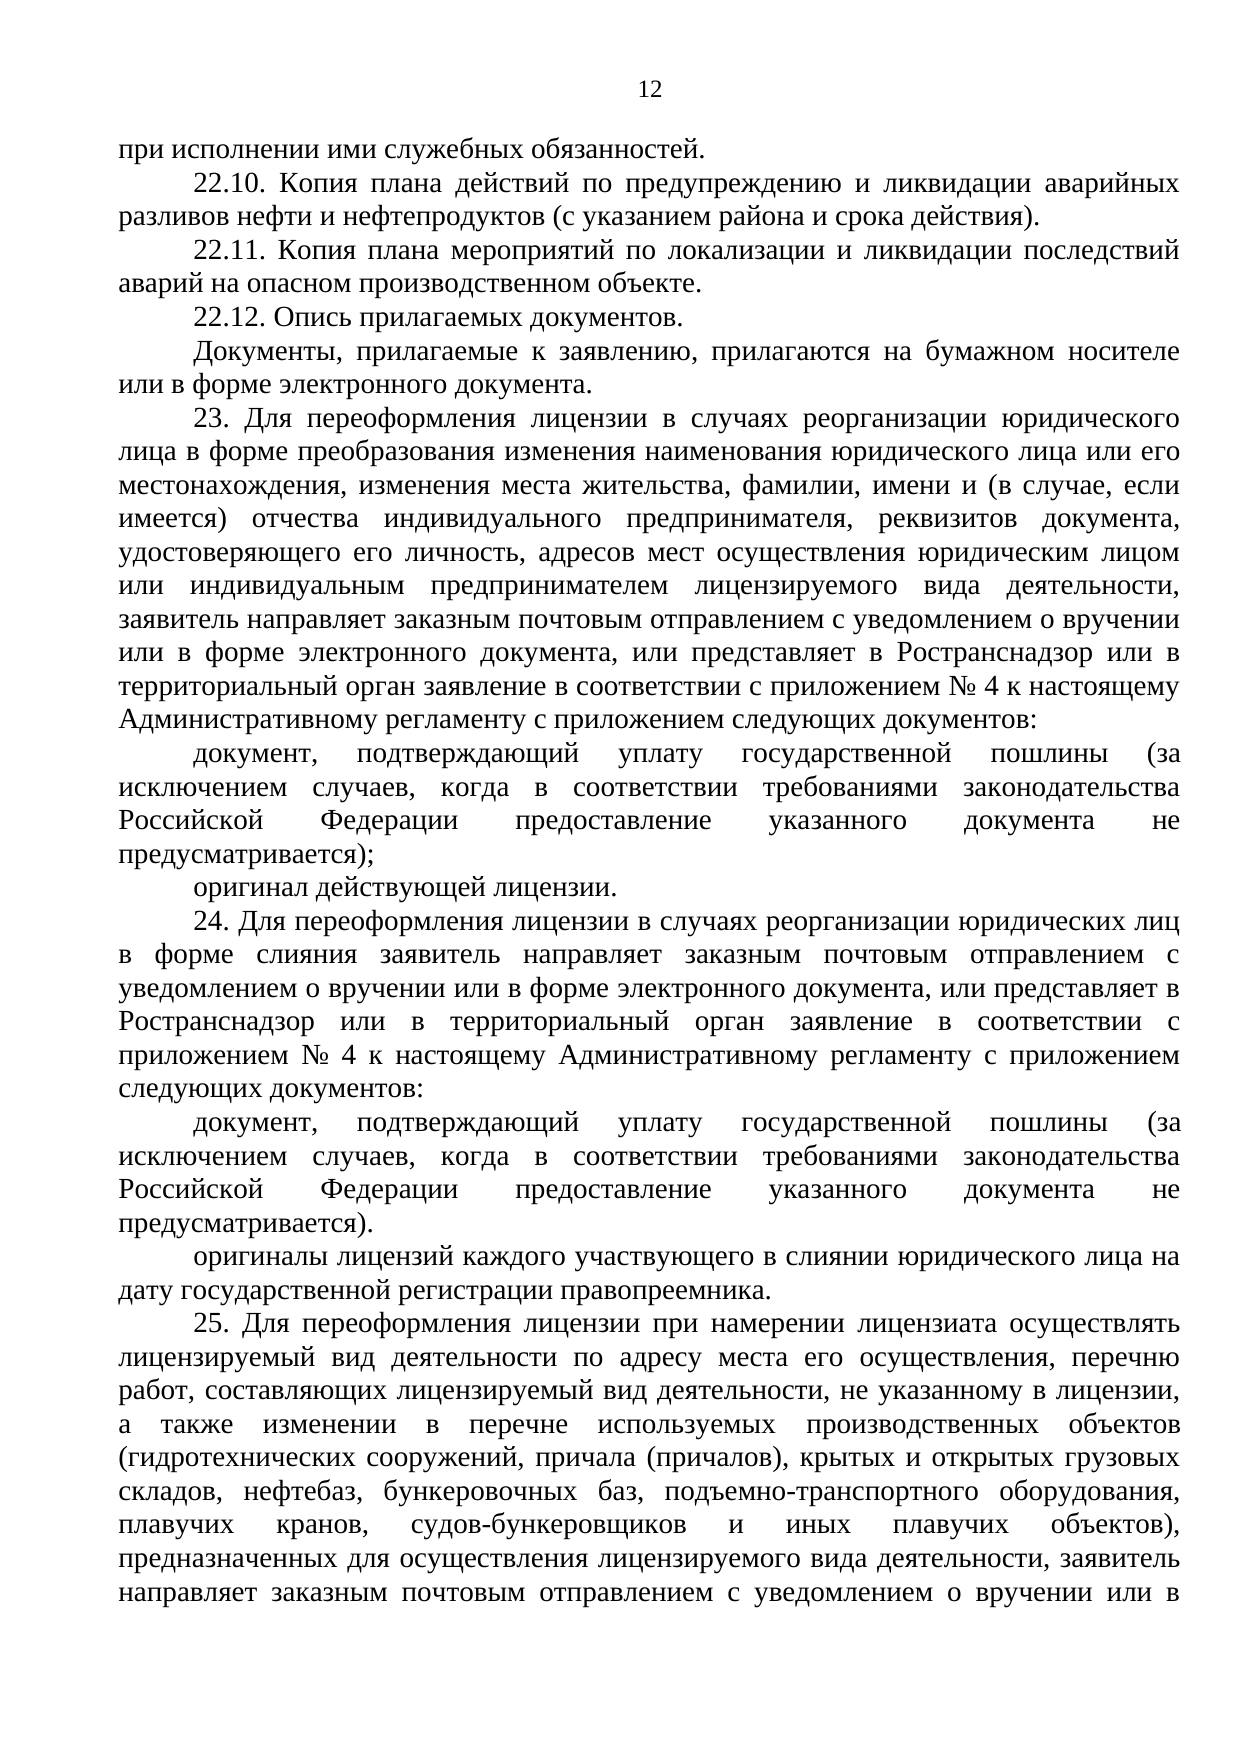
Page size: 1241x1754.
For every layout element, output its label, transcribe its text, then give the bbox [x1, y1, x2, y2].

text оригинал действующей лицензии. [118, 869, 1181, 903]
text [118, 1305, 1181, 1607]
text оригиналы лицензий каждого участвующего в слиянии юридического лица на дату государственной регистрации правопреемника. [118, 1238, 1181, 1305]
text Документы, прилагаемые к заявлению, прилагаются на бумажном носителе или в форме электронного документа. [118, 333, 1181, 400]
text 22.11. Копия плана мероприятий по локализации и ликвидации последствий аварий на опасном производственном объекте. [118, 232, 1181, 299]
text документ, подтверждающий уплату государственной пошлины (за исключением случаев, когда в соответствии требованиями законодательства Российской Федерации предоставление указанного документа не предусматривается); [118, 735, 1181, 869]
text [118, 131, 1181, 165]
text 22.12. Опись прилагаемых документов. [118, 299, 1181, 333]
text 23. Для переоформления лицензии в случаях реорганизации юридического лица в форме преобразования изменения наименования юридического лица или его местонахождения, изменения места жительства, фамилии, имени и (в случае, если имеется) отчества индивидуального предпринимателя, реквизитов документа, удостоверяющего его личность, адресов мест осуществления юридическим лицом или индивидуальным предпринимателем лицензируемого вида деятельности, заявитель направляет заказным почтовым отправлением с уведомлением о вручении или в форме электронного документа, или представляет в Ространснадзор или в территориальный орган заявление в соответствии с приложением № 4 к настоящему Административному регламенту с приложением следующих документов: [118, 400, 1181, 735]
text 22.10. Копия плана действий по предупреждению и ликвидации аварийных разливов нефти и нефтепродуктов (с указанием района и срока действия). [118, 165, 1181, 232]
text 24. Для переоформления лицензии в случаях реорганизации юридических лиц в форме слияния заявитель направляет заказным почтовым отправлением с уведомлением о вручении или в форме электронного документа, или представляет в Ространснадзор или в территориальный орган заявление в соответствии с приложением № 4 к настоящему Административному регламенту с приложением следующих документов: [118, 903, 1181, 1104]
text документ, подтверждающий уплату государственной пошлины (за исключением случаев, когда в соответствии требованиями законодательства Российской Федерации предоставление указанного документа не предусматривается). [118, 1104, 1181, 1238]
